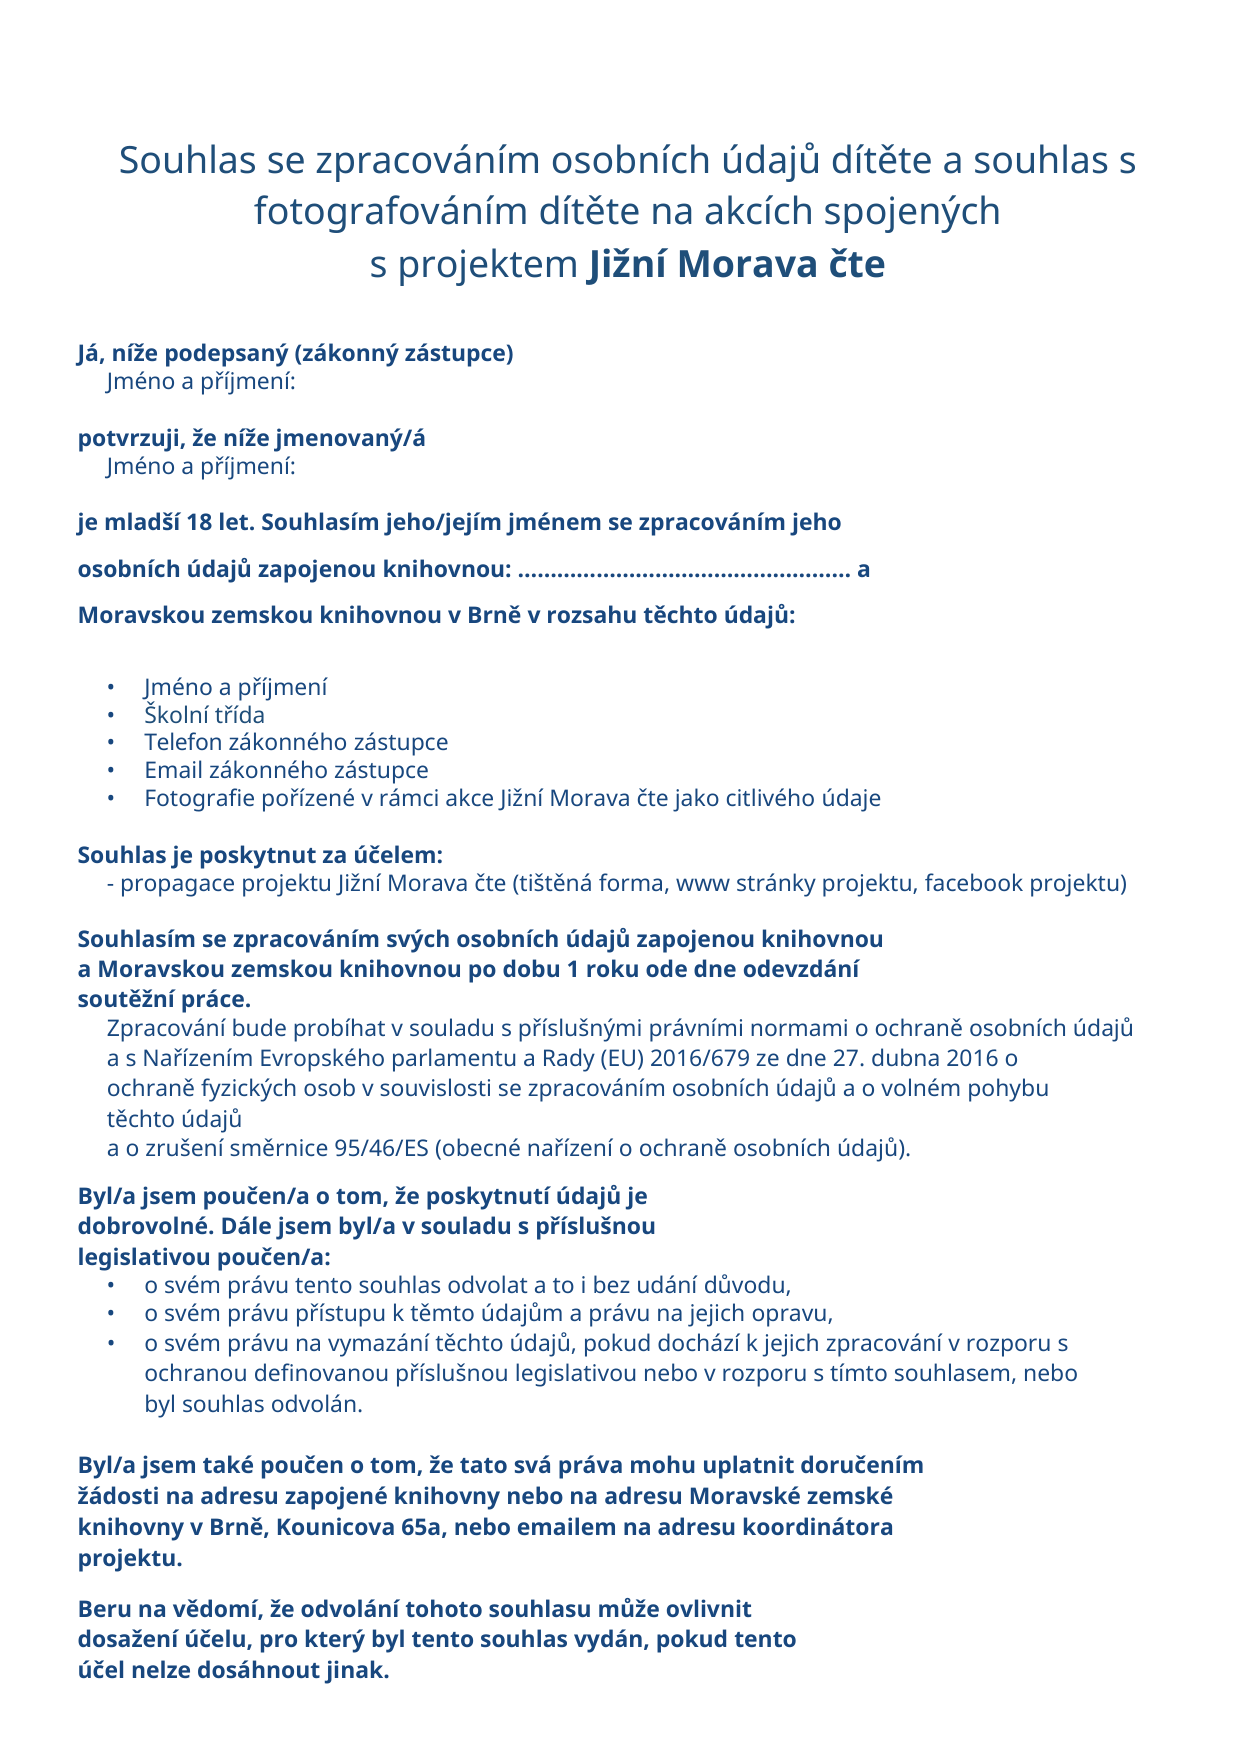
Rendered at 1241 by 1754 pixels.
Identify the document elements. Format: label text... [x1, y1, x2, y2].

subtitle potvrzuji, že níže jmenovaný/á [77, 425, 1168, 452]
text - propagace projektu Jižní Morava čte (tištěná forma, www stránky projektu, facebook projektu) [107, 869, 1168, 897]
text Jméno a příjmení: [107, 367, 1168, 395]
subtitle s projektem Jižní Morava čte [88, 237, 1168, 288]
text Beru na vědomí, že odvolání tohoto souhlasu může ovlivnit dosažení účelu, pro který byl tento souhlas vydán, pokud tento účel nelze dosáhnout jinak. [77, 1593, 839, 1685]
list o svém právu na vymazání těchto údajů, pokud dochází k jejich zpracování v rozporu s ochranou definovanou příslušnou legislativou nebo v rozporu s tímto souhlasem, nebo byl souhlas odvolán. [107, 1327, 1081, 1419]
list Školní třída [106, 701, 1168, 729]
list Fotografie pořízené v rámci akce Jižní Morava čte jako citlivého údaje [106, 784, 1168, 812]
subtitle je mladší 18 let. Souhlasím jeho/jejím jménem se zpracováním jeho osobních údajů zapojenou knihovnou: …………………………………………… a Moravskou zemskou knihovnou v Brně v rozsahu těchto údajů: [77, 506, 922, 631]
list Telefon zákonného zástupce [106, 729, 1168, 756]
subtitle Byl/a jsem také poučen o tom, že tato svá práva mohu uplatnit doručením žádosti na adresu zapojené knihovny nebo na adresu Moravské zemské knihovny v Brně, Kounicova 65a, nebo emailem na adresu koordinátora projektu. [77, 1448, 1002, 1573]
subtitle Byl/a jsem poučen/a o tom, že poskytnutí údajů je dobrovolné. Dále jsem byl/a v souladu s příslušnou legislativou poučen/a: [77, 1180, 715, 1272]
subtitle Souhlasím se zpracováním svých osobních údajů zapojenou knihovnou [77, 923, 897, 953]
subtitle Souhlas je poskytnut za účelem: [77, 842, 1168, 869]
subtitle a Moravskou zemskou knihovnou po dobu 1 roku ode dne odevzdání soutěžní práce. [77, 953, 897, 1014]
list o svém právu tento souhlas odvolat a to i bez udání důvodu, [106, 1272, 1168, 1299]
subtitle Já, níže podepsaný (zákonný zástupce) [77, 339, 1168, 367]
list Email zákonného zástupce [106, 756, 1168, 784]
text Zpracování bude probíhat v souladu s příslušnými právními normami o ochraně osobních údajů [107, 1014, 1168, 1042]
text Jméno a příjmení: [107, 452, 1168, 480]
list Jméno a příjmení [106, 674, 1168, 701]
subtitle Souhlas se zpracováním osobních údajů dítěte a souhlas s fotografováním dítěte na akcích spojených [88, 133, 1168, 235]
list o svém právu přístupu k těmto údajům a právu na jejich opravu, [106, 1299, 1168, 1327]
text a o zrušení směrnice 95/46/ES (obecné nařízení o ochraně osobních údajů). [107, 1134, 1168, 1162]
text a s Nařízením Evropského parlamentu a Rady (EU) 2016/679 ze dne 27. dubna 2016 o ochraně fyzických osob v souvislosti se zpracováním osobních údajů a o volném pohybu těchto údajů [107, 1042, 1094, 1134]
